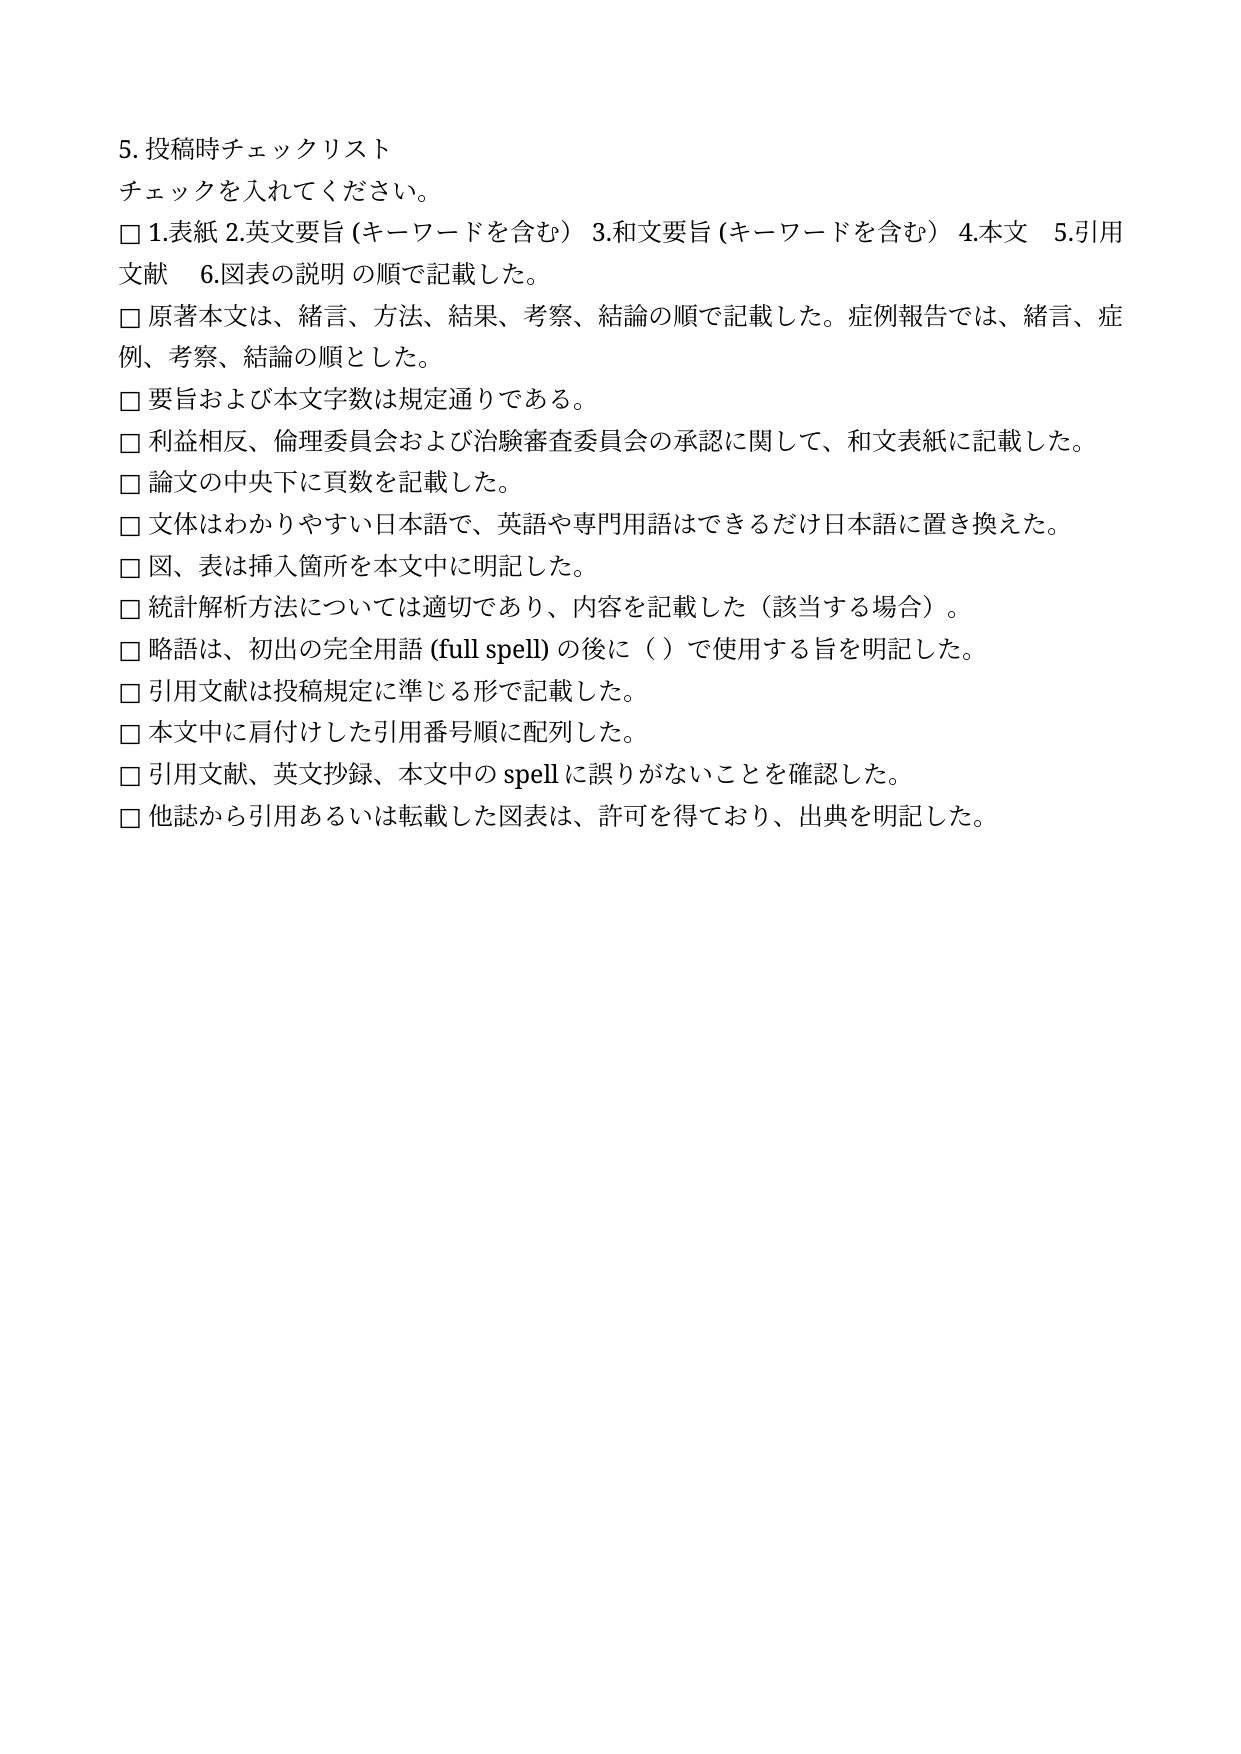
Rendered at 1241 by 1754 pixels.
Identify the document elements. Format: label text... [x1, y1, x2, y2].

text □ 図、表は挿入箇所を本文中に明記した。 [118, 544, 1137, 585]
text 5. 投稿時チェックリスト [118, 127, 1137, 169]
text □ 統計解析方法については適切であり、内容を記載した（該当する場合）。 [118, 585, 1137, 627]
text □ 要旨および本文字数は規定通りである。 [118, 377, 1137, 419]
text □ 利益相反、倫理委員会および治験審査委員会の承認に関して、和文表紙に記載した。 [118, 419, 1137, 460]
text □ 1.表紙 2.英文要旨 (キーワードを含む） 3.和文要旨 (キーワードを含む） 4.本文 5.引用文献 6.図表の説明 の順で記載した。 [118, 210, 1137, 294]
text □ 引用文献は投稿規定に準じる形で記載した。 [118, 669, 1137, 710]
text □ 略語は、初出の完全用語 (full spell) の後に（ ）で使用する旨を明記した。 [118, 627, 1137, 669]
text □ 文体はわかりやすい日本語で、英語や専門用語はできるだけ日本語に置き換えた。 [118, 502, 1137, 544]
text □ 引用文献、英文抄録、本文中のspellに誤りがないことを確認した。 [118, 752, 1137, 794]
text □ 本文中に肩付けした引用番号順に配列した。 [118, 710, 1137, 752]
text □ 原著本文は、緒言、方法、結果、考察、結論の順で記載した。症例報告では、緒言、症例、考察、結論の順とした。 [118, 294, 1137, 377]
text □ 論文の中央下に頁数を記載した。 [118, 460, 1137, 502]
text チェックを入れてください。 [118, 169, 1137, 210]
text □ 他誌から引用あるいは転載した図表は、許可を得ており、出典を明記した。 [118, 794, 1137, 835]
